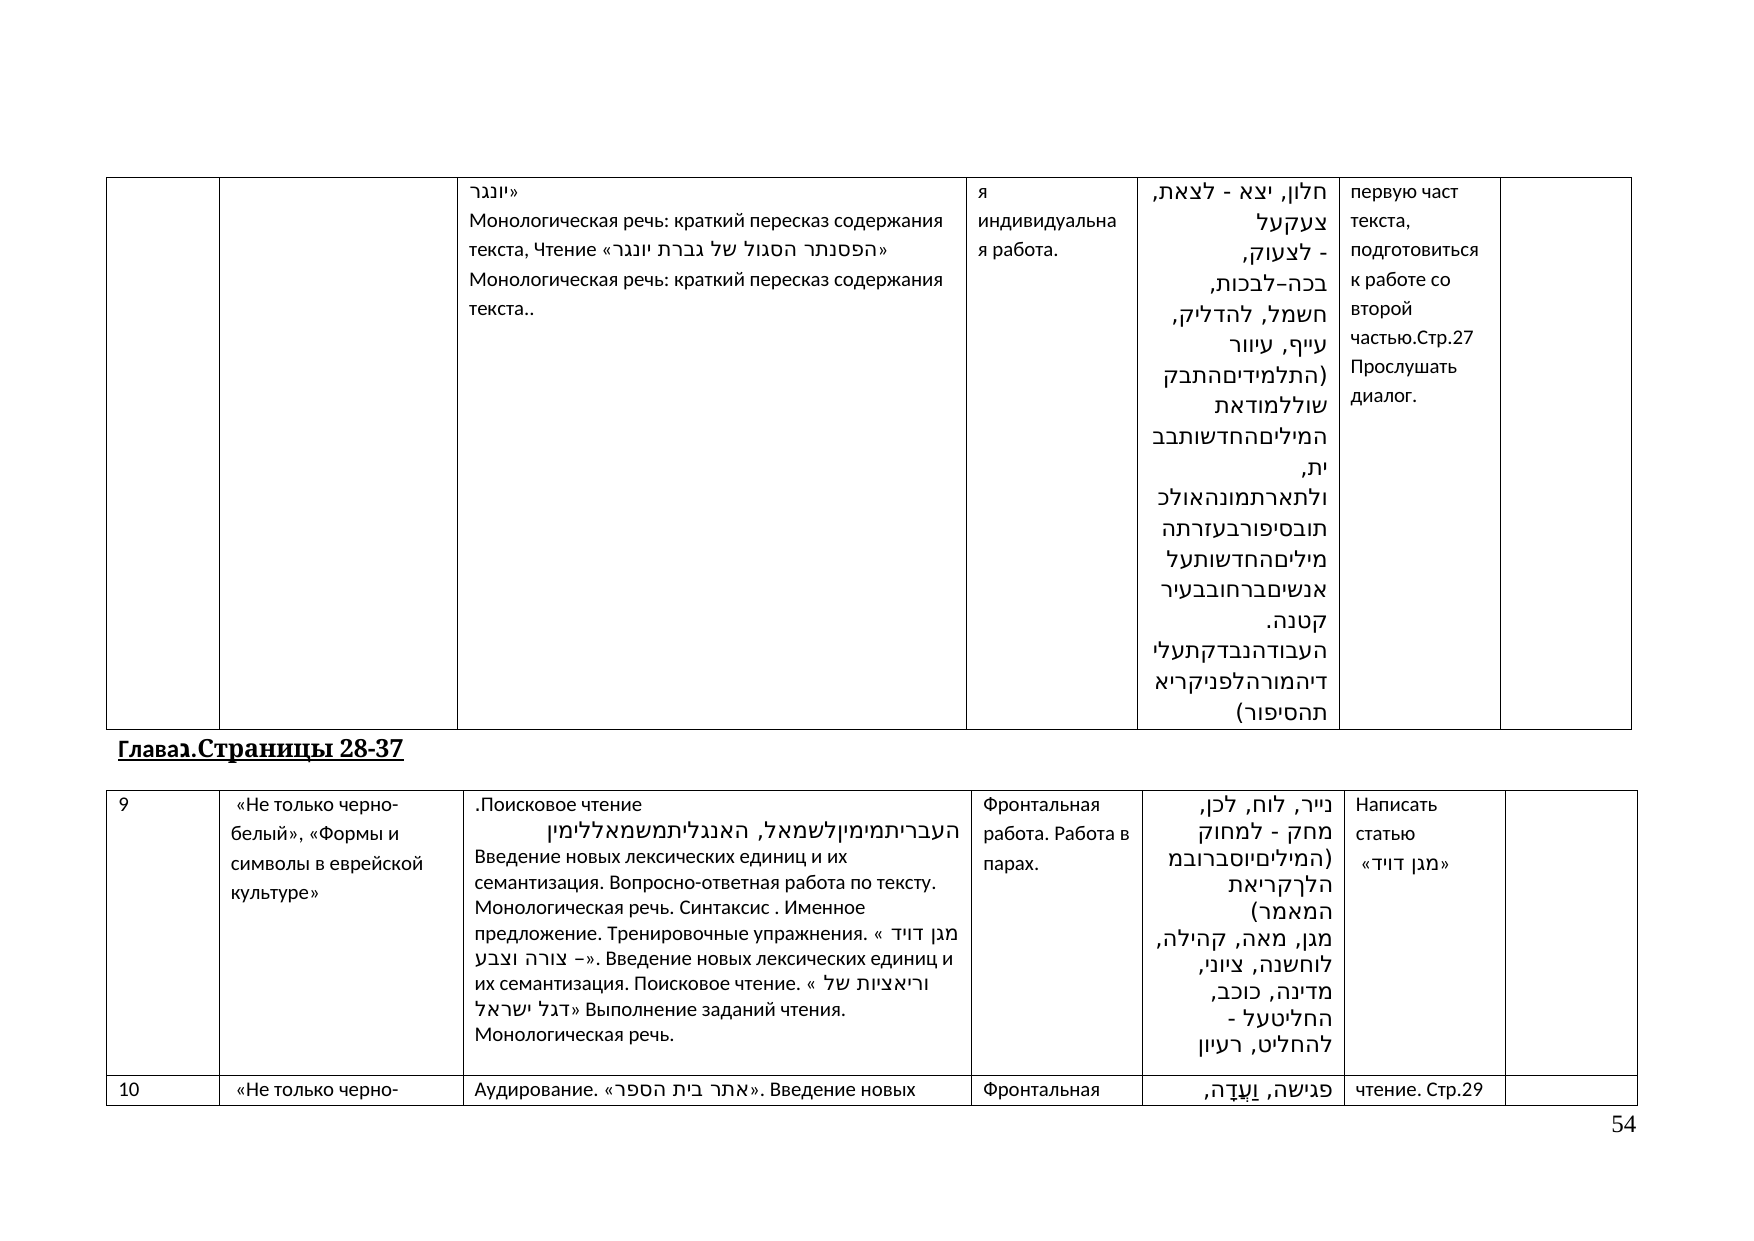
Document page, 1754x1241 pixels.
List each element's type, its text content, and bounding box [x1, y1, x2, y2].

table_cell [1138, 178, 1339, 729]
table_cell [1506, 1076, 1637, 1105]
table_header Поисковое чтение. העבריתמימיןלשמאל, האנגליתמשמאללימין Введение новых лексических единиц и их семантизация. Вопросно-ответная работа по тексту. Монологическая речь. Синтаксис . Именное предложение. Тренировочные упражнения. «מגן דויד – צורה וצבע». Введение новых лексических единиц и их семантизация. Поисковое чтение. «וריאציות של דגל ישראל» Выполнение заданий чтения. Монологическая речь. [464, 791, 971, 1075]
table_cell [1143, 1076, 1344, 1105]
table_header 9 [107, 791, 219, 1075]
text Главаג.Страницы 28-37 [118, 730, 1636, 764]
table_header נייר, לוח, לכן, מחק - למחוק (המיליםיוסברובמהלךקריאת המאמר) מגן, מאה, קהילה, לוחשנה, ציוני, מדינה, כוכב, החליטעל - להחליט, רעיון [1143, 791, 1344, 1075]
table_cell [464, 1076, 971, 1105]
table_header «Не только черно-белый», «Формы и символы в еврейской культуре» [220, 791, 463, 1075]
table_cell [1340, 178, 1500, 729]
table_cell чтение. Стр.29 [1345, 1076, 1505, 1105]
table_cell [972, 1076, 1142, 1105]
table_header Фронтальная работа. Работа в парах. [972, 791, 1142, 1075]
table_cell 10 [107, 1076, 219, 1105]
table_header [1506, 791, 1637, 1075]
table_cell 8 [107, 178, 219, 729]
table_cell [458, 178, 966, 729]
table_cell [967, 178, 1137, 729]
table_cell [220, 178, 457, 729]
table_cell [220, 1076, 463, 1105]
table_header Написать статью «מגן דויד» [1345, 791, 1505, 1075]
table_cell [1501, 178, 1631, 729]
